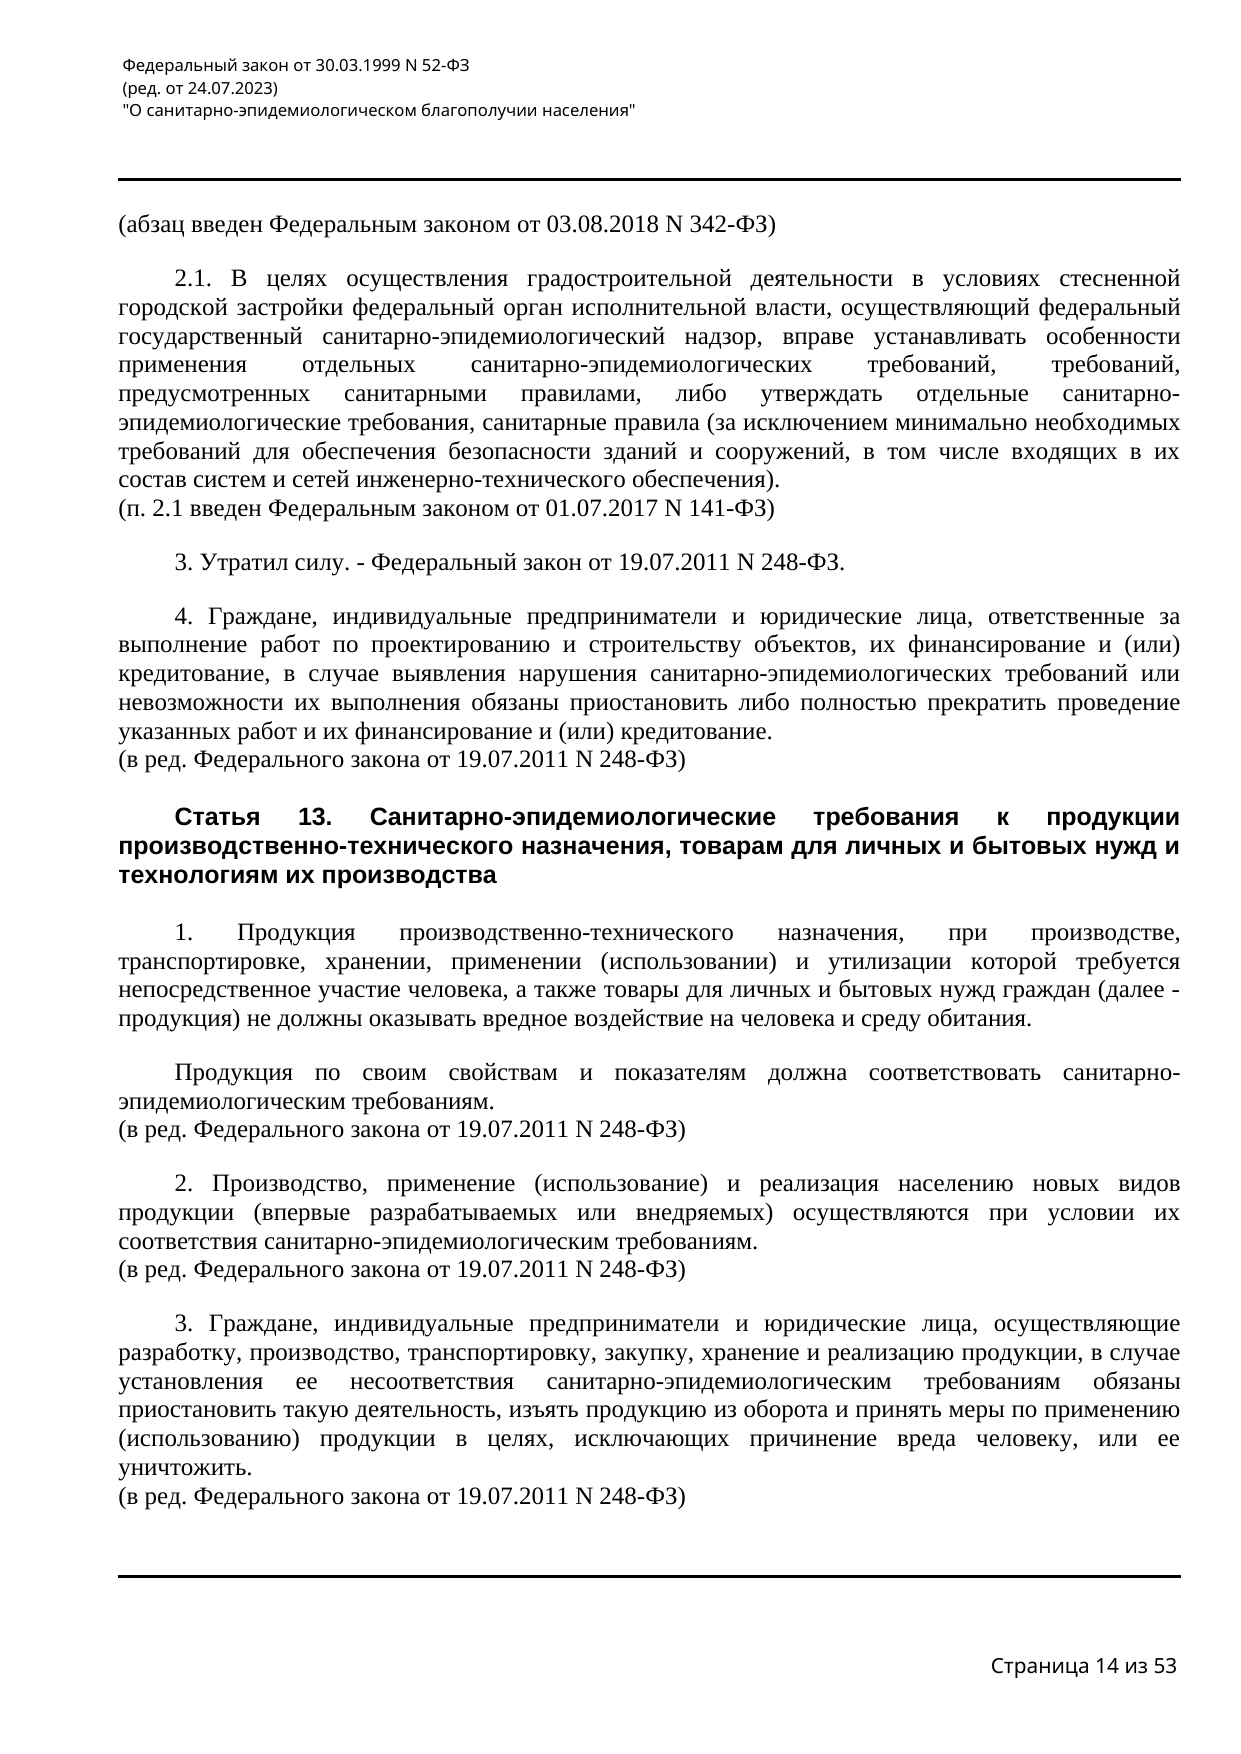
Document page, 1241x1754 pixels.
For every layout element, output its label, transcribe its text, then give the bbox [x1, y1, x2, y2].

text 2.1. В целях осуществления градостроительной деятельности в условиях стесненной городской застройки федеральный орган исполнительной власти, осуществляющий федеральный государственный санитарно-эпидемиологический надзор, вправе устанавливать особенности применения отдельных санитарно-эпидемиологических требований, требований, предусмотренных санитарными правилами, либо утверждать отдельные санитарно-эпидемиологические требования, санитарные правила (за исключением минимально необходимых требований для обеспечения безопасности зданий и сооружений, в том числе входящих в их состав систем и сетей инженерно-технического обеспечения). [118, 263, 1181, 493]
text 2. Производство, применение (использование) и реализация населению новых видов продукции (впервые разрабатываемых или внедряемых) осуществляются при условии их соответствия санитарно-эпидемиологическим требованиям. [118, 1168, 1181, 1254]
text (в ред. Федерального закона от 19.07.2011 N 248-ФЗ) [118, 744, 1181, 773]
text Продукция по своим свойствам и показателям должна соответствовать санитарно-эпидемиологическим требованиям. [118, 1057, 1181, 1114]
text (в ред. Федерального закона от 19.07.2011 N 248-ФЗ) [118, 1254, 1181, 1283]
text 3. Утратил силу. - Федеральный закон от 19.07.2011 N 248-ФЗ. [118, 547, 1181, 576]
text 1. Продукция производственно-технического назначения, при производстве, транспортировке, хранении, применении (использовании) и утилизации которой требуется непосредственное участие человека, а также товары для личных и бытовых нужд граждан (далее - продукция) не должны оказывать вредное воздействие на человека и среду обитания. [118, 917, 1181, 1032]
title Статья 13. Санитарно-эпидемиологические требования к продукции производственно-технического назначения, товарам для личных и бытовых нужд и технологиям их производства [118, 802, 1181, 888]
text 4. Граждане, индивидуальные предприниматели и юридические лица, ответственные за выполнение работ по проектированию и строительству объектов, их финансирование и (или) кредитование, в случае выявления нарушения санитарно-эпидемиологических требований или невозможности их выполнения обязаны приостановить либо полностью прекратить проведение указанных работ и их финансирование и (или) кредитование. [118, 601, 1181, 744]
text (абзац введен Федеральным законом от 03.08.2018 N 342-ФЗ) [118, 209, 1181, 238]
text (п. 2.1 введен Федеральным законом от 01.07.2017 N 141-ФЗ) [118, 493, 1181, 522]
text (в ред. Федерального закона от 19.07.2011 N 248-ФЗ) [118, 1481, 1181, 1509]
text 3. Граждане, индивидуальные предприниматели и юридические лица, осуществляющие разработку, производство, транспортировку, закупку, хранение и реализацию продукции, в случае установления ее несоответствия санитарно-эпидемиологическим требованиям обязаны приостановить такую деятельность, изъять продукцию из оборота и принять меры по применению (использованию) продукции в целях, исключающих причинение вреда человеку, или ее уничтожить. [118, 1308, 1181, 1481]
text (в ред. Федерального закона от 19.07.2011 N 248-ФЗ) [118, 1114, 1181, 1143]
